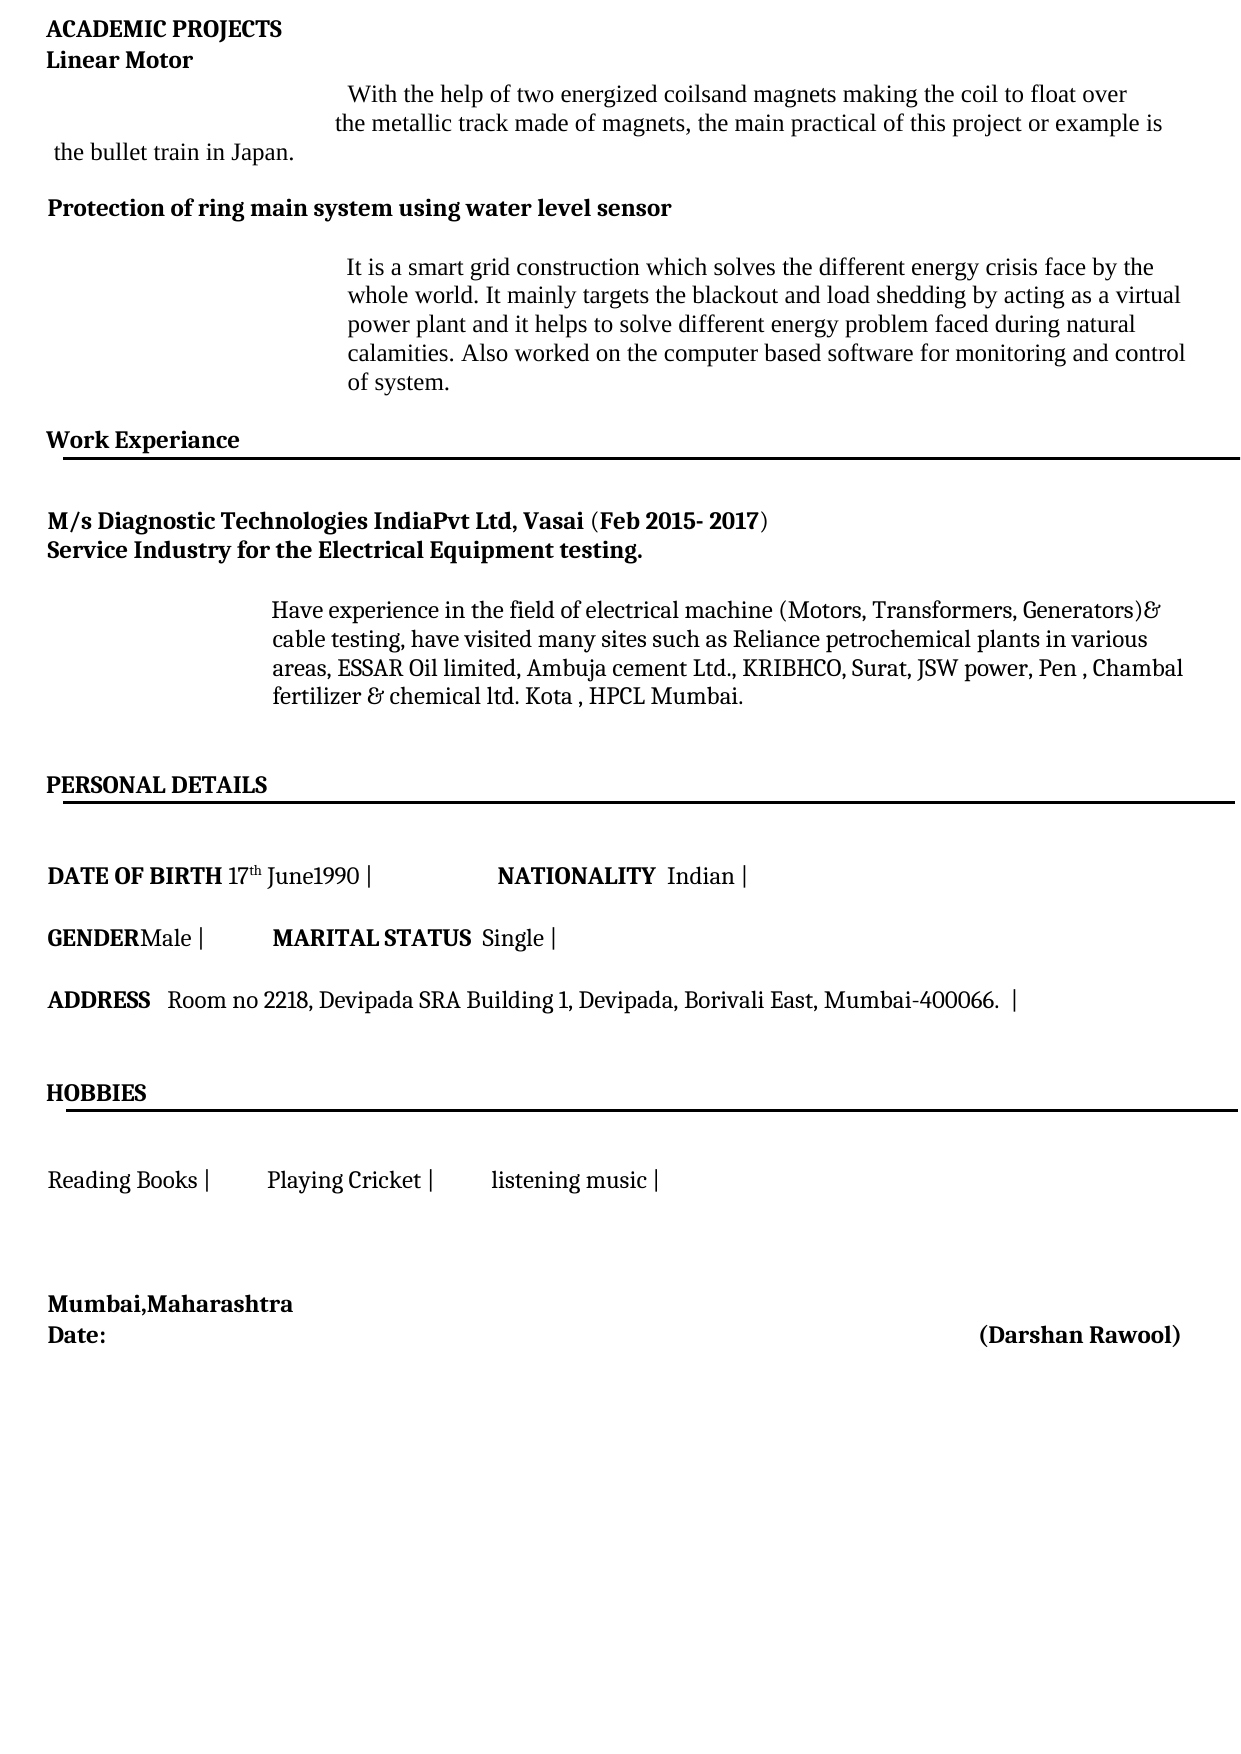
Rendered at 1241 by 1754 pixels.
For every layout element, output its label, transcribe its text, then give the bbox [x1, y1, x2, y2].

text Protection of ring main system using water level sensor [47, 194, 1221, 223]
subtitle PERSONAL DETAILS [46, 771, 1209, 799]
subtitle ACADEMIC PROJECTS [46, 15, 1209, 44]
text Have experience in the field of electrical machine (Motors, Transformers, Generators)& cable testing, have visited many sites such as Reliance petrochemical plants in various areas, ESSAR Oil limited, Ambuja cement Ltd., KRIBHCO, Surat, JSW power, Pen , Chambal fertilizer & chemical ltd. Kota , HPCL Mumbai. [271, 596, 1209, 711]
text Mumbai,Maharashtra [47, 1290, 1221, 1319]
subtitle HOBBIES [46, 1079, 1209, 1133]
text M/s Diagnostic Technologies IndiaPvt Ltd, Vasai (Feb 2015- 2017) [47, 507, 1221, 536]
text With the help of two energized coilsand magnets making the coil to float over [47, 79, 1221, 108]
subtitle Work Experiance [46, 426, 1209, 455]
text Service Industry for the Electrical Equipment testing. [47, 536, 1221, 565]
text DATE OF BIRTH 17th June1990 | NATIONALITY Indian | [47, 862, 1221, 891]
text the bullet train in Japan. [47, 137, 1221, 165]
text the metallic track made of magnets, the main practical of this project or example is [47, 108, 1221, 137]
text GENDERMale | MARITAL STATUS Single | [47, 924, 1221, 953]
text Date: (Darshan Rawool) [47, 1321, 1221, 1350]
text It is a smart grid construction which solves the different energy crisis face by the whole world. It mainly targets the blackout and load shedding by acting as a virtual power plant and it helps to solve different energy problem faced during natural calamities. Also worked on the computer based software for monitoring and control of system. [346, 252, 1209, 395]
text Reading Books | Playing Cricket | listening music | [47, 1166, 1221, 1195]
subtitle Linear Motor [46, 46, 1209, 75]
text ADDRESS Room no 2218, Devipada SRA Building 1, Devipada, Borivali East, Mumbai-400066. | [47, 986, 1221, 1015]
